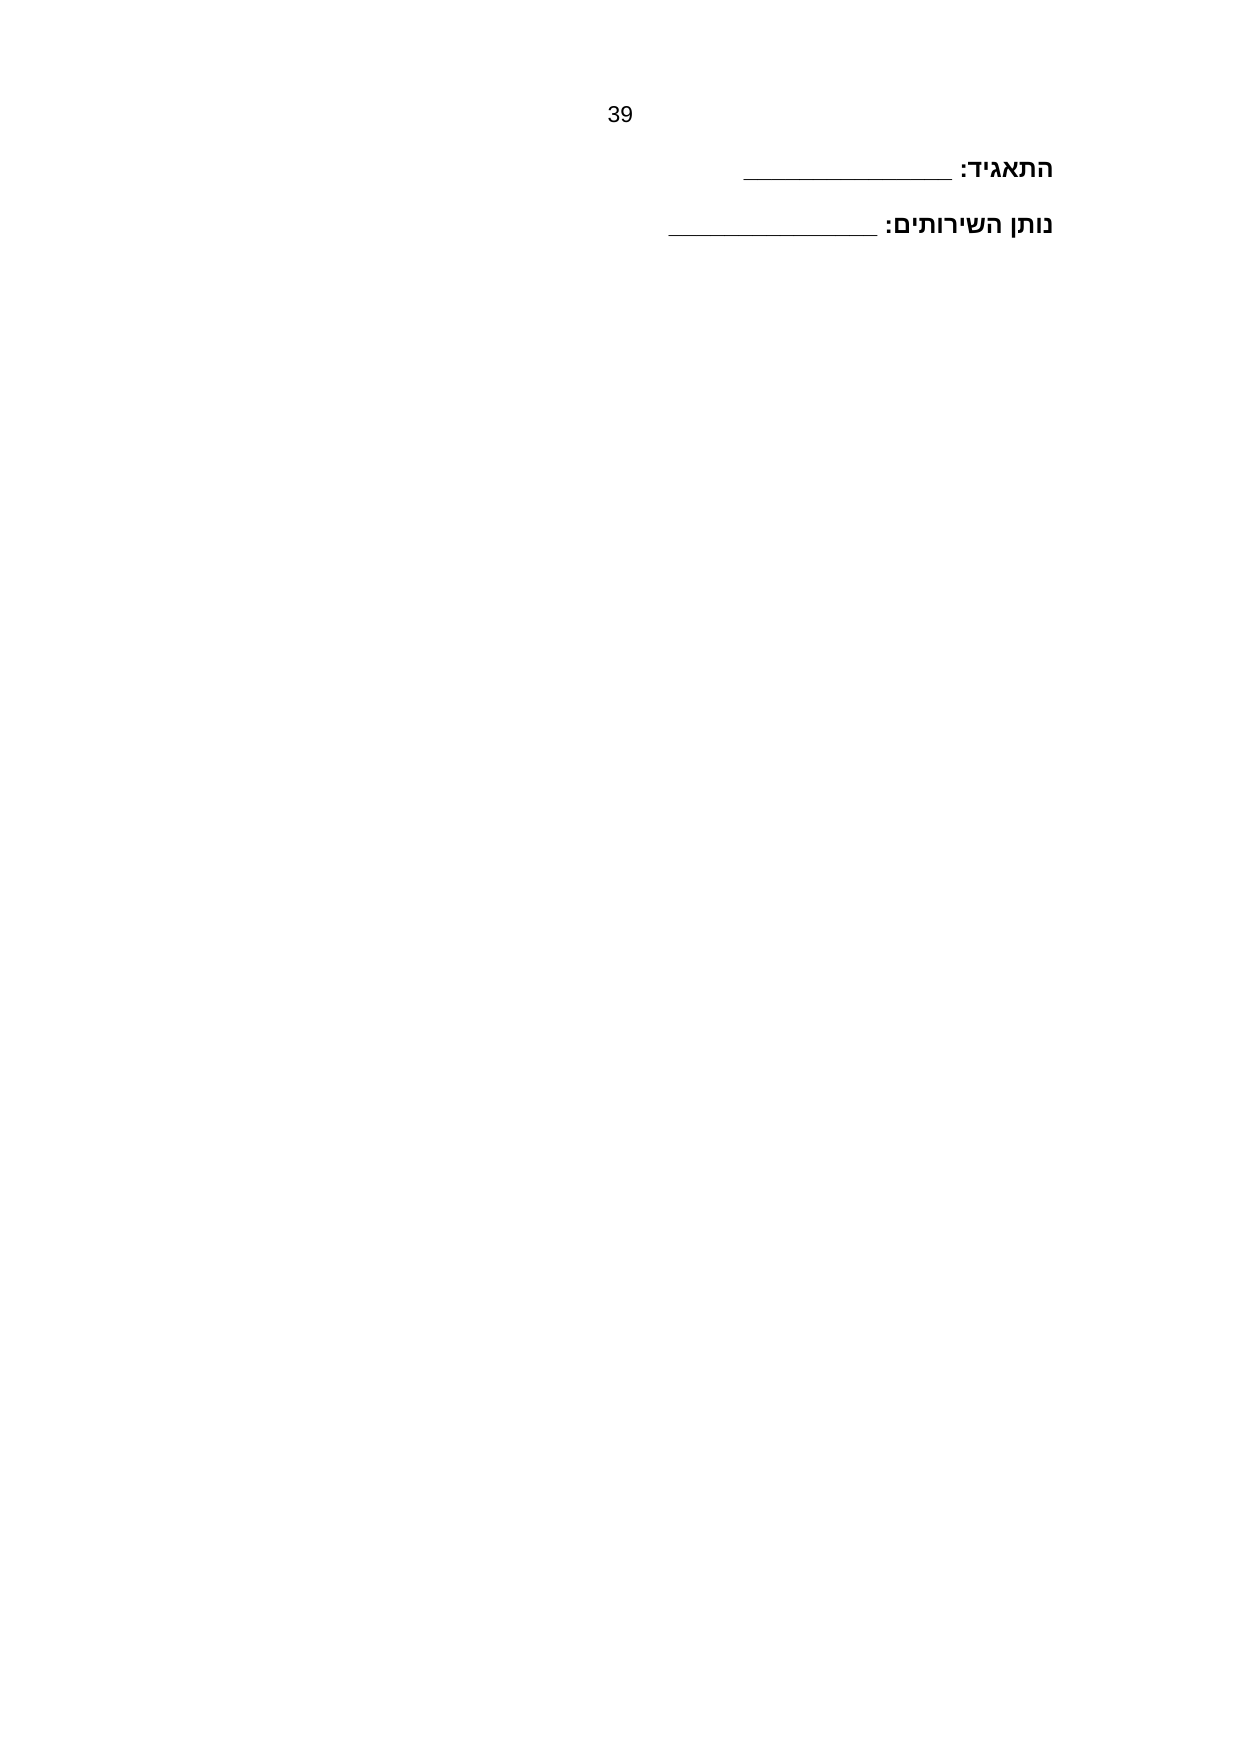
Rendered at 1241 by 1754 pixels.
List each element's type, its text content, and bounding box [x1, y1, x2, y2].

text התאגיד: _______________ [187, 154, 1053, 183]
text נותן השירותים: _______________ [187, 210, 1053, 238]
